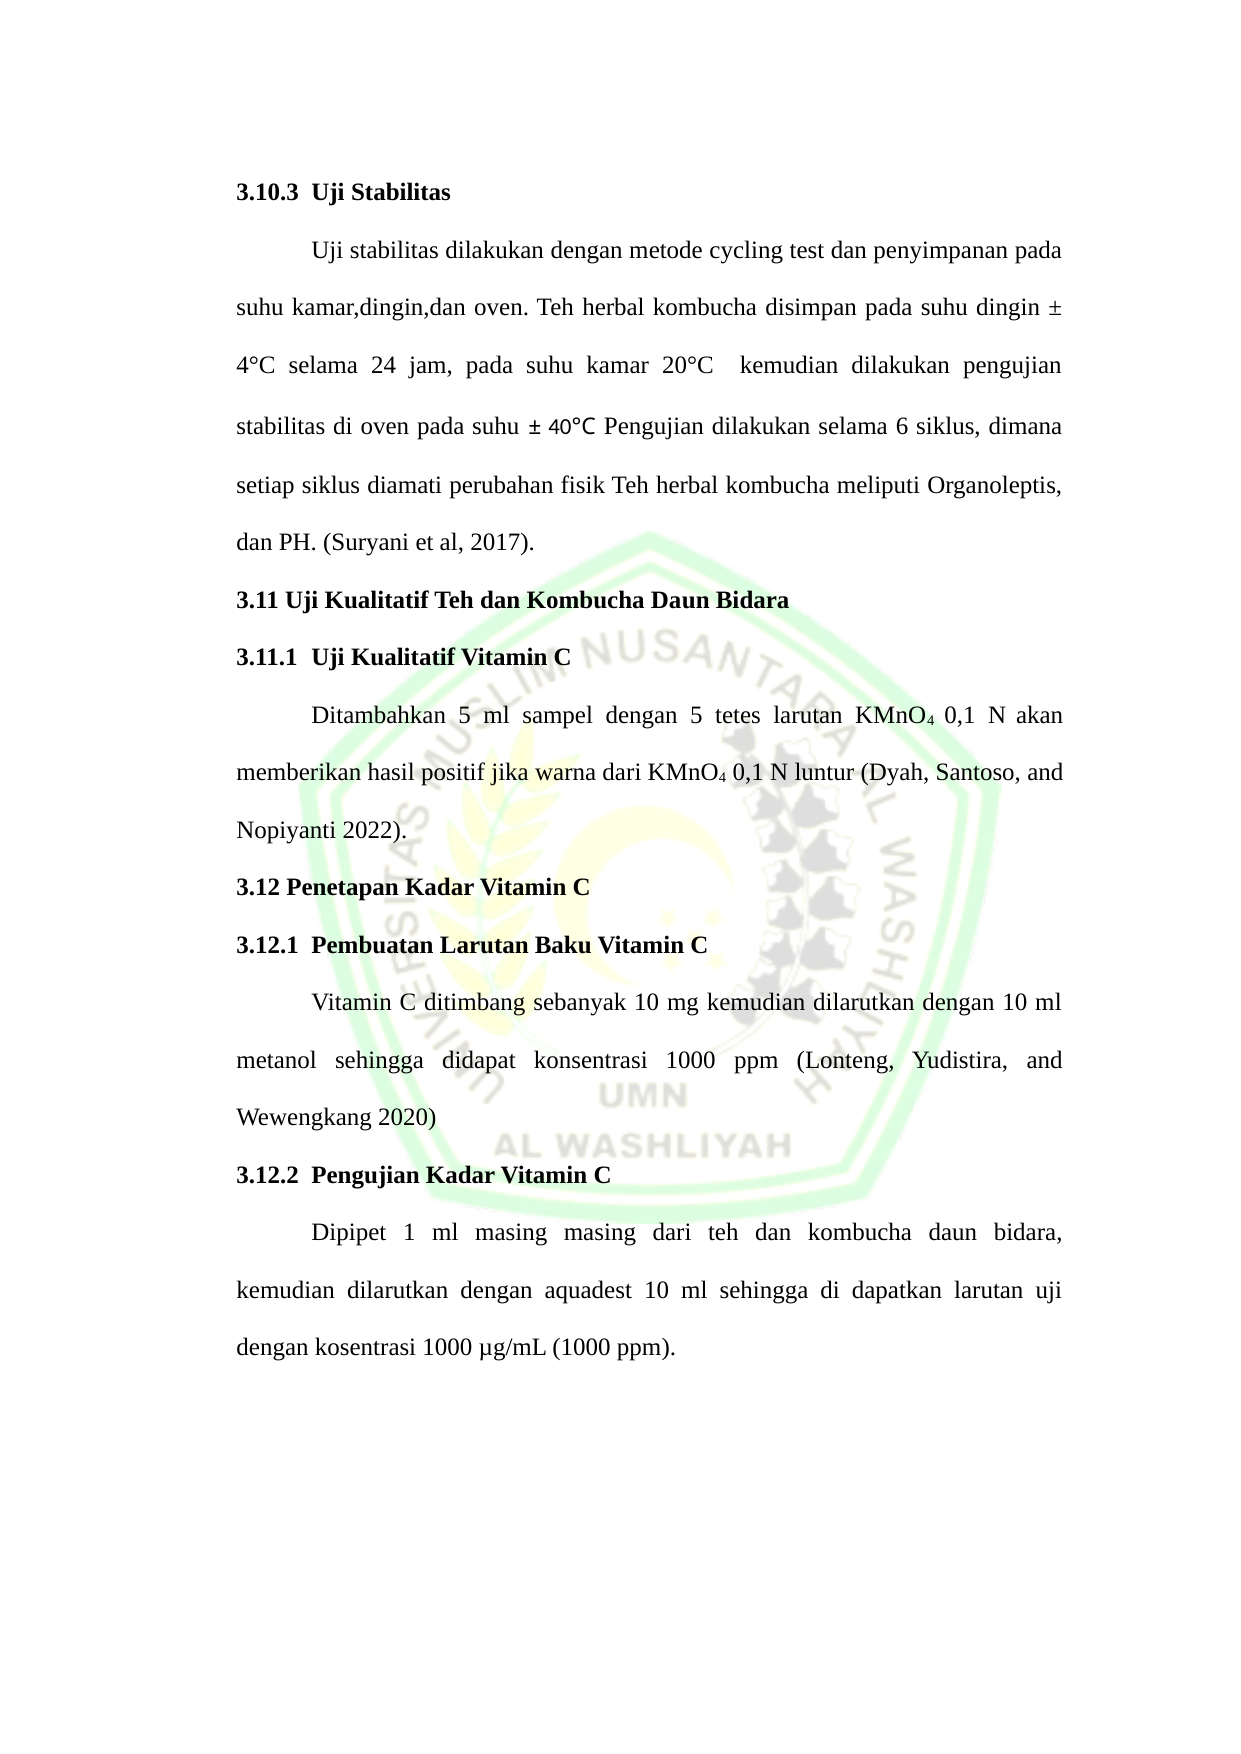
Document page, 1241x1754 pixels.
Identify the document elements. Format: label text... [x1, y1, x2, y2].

text Dipipet 1 ml masing masing dari teh dan kombucha daun bidara, kemudian dilarutkan dengan aquadest 10 ml sehingga di dapatkan larutan uji dengan kosentrasi 1000 µg/mL (1000 ppm). [236, 1217, 1063, 1361]
subtitle 3.11.1 Uji Kualitatif Vitamin C [236, 642, 1063, 671]
subtitle 3.10.3 Uji Stabilitas [236, 177, 1063, 206]
text Ditambahkan 5 ml sampel dengan 5 tetes larutan KMnO4 0,1 N akan memberikan hasil positif jika warna dari KMnO4 0,1 N luntur (Dyah, Santoso, and Nopiyanti 2022). [236, 700, 1063, 843]
subtitle 3.12.1 Pembuatan Larutan Baku Vitamin C [236, 930, 1063, 958]
subtitle 3.12.2 Pengujian Kadar Vitamin C [236, 1160, 1063, 1188]
text Vitamin C ditimbang sebanyak 10 mg kemudian dilarutkan dengan 10 ml metanol sehingga didapat konsentrasi 1000 ppm (Lonteng, Yudistira, and Wewengkang 2020) [236, 987, 1063, 1131]
subtitle 3.11 Uji Kualitatif Teh dan Kombucha Daun Bidara [236, 585, 1063, 613]
text Uji stabilitas dilakukan dengan metode cycling test dan penyimpanan pada suhu kamar,dingin,dan oven. Teh herbal kombucha disimpan pada suhu dingin ± 4°C selama 24 jam, pada suhu kamar 20°C kemudian dilakukan pengujian stabilitas di oven pada suhu ± 40°C Pengujian dilakukan selama 6 siklus, dimana setiap siklus diamati perubahan fisik Teh herbal kombucha meliputi Organoleptis, dan PH. (Suryani et al, 2017). [236, 235, 1063, 556]
subtitle 3.12 Penetapan Kadar Vitamin C [236, 872, 1063, 901]
